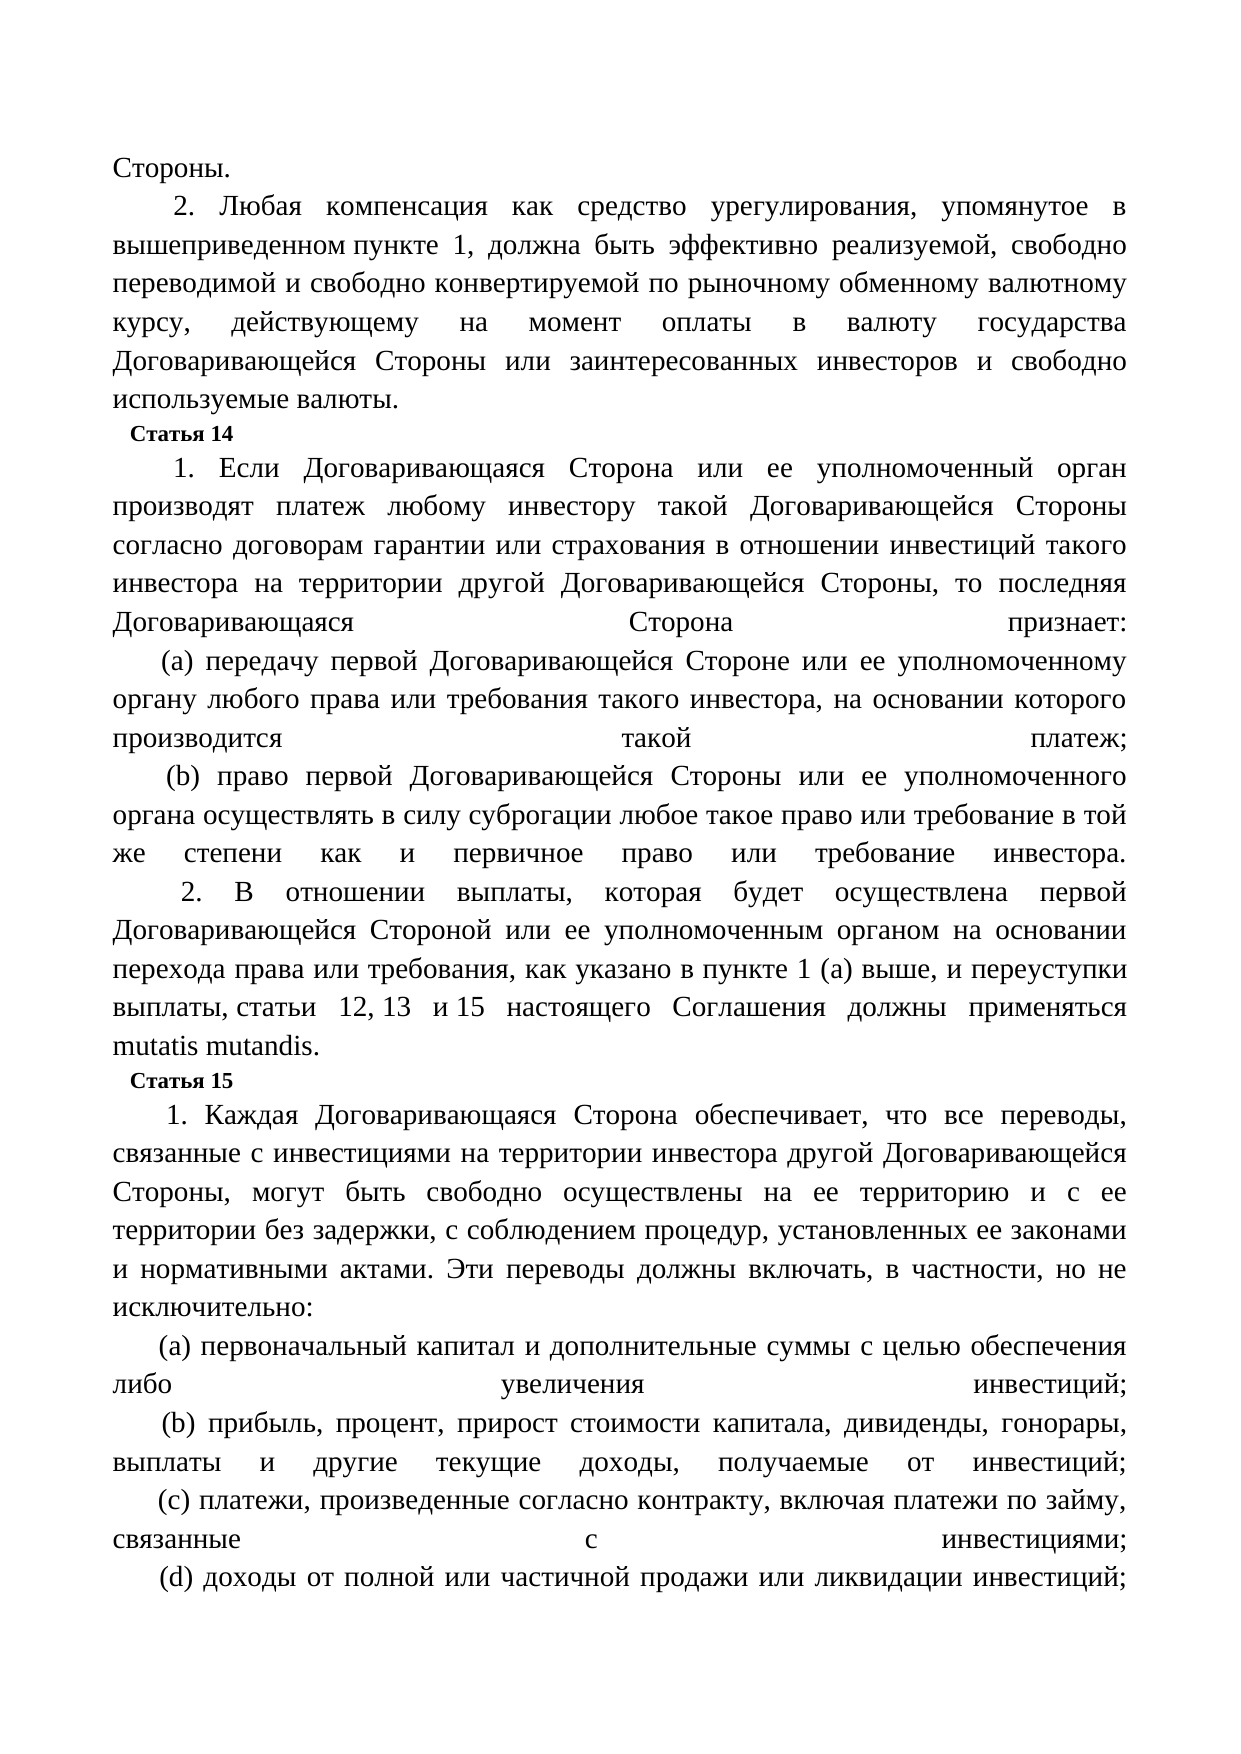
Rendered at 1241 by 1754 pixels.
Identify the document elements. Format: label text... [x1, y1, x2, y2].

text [112, 150, 1128, 415]
text 1. Если Договаривающаяся Сторона или ее уполномоченный орган производят платеж любому инвестору такой Договаривающейся Стороны согласно договорам гарантии или страхования в отношении инвестиций такого инвестора на территории другой Договаривающейся Стороны, то последняя Договаривающаяся Сторона признает: (a) передачу первой Договаривающейся Стороне или ее уполномоченному органу любого права или требования такого инвестора, на основании которого производится такой платеж; (b) право первой Договаривающейся Стороны или ее уполномоченного органа осуществлять в силу суброгации любое такое право или требование в той же степени как и первичное право или требование инвестора. 2. В отношении выплаты, которая будет осуществлена первой Договаривающейся Стороной или ее уполномоченным органом на основании перехода права или требования, как указано в пункте 1 (а) выше, и переуступки выплаты, статьи 12, 13 и 15 настоящего Соглашения должны применяться mutatis mutandis. [112, 450, 1128, 1062]
text Статья 14 [112, 420, 1128, 446]
text Статья 15 [112, 1067, 1128, 1093]
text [112, 1097, 1128, 1593]
